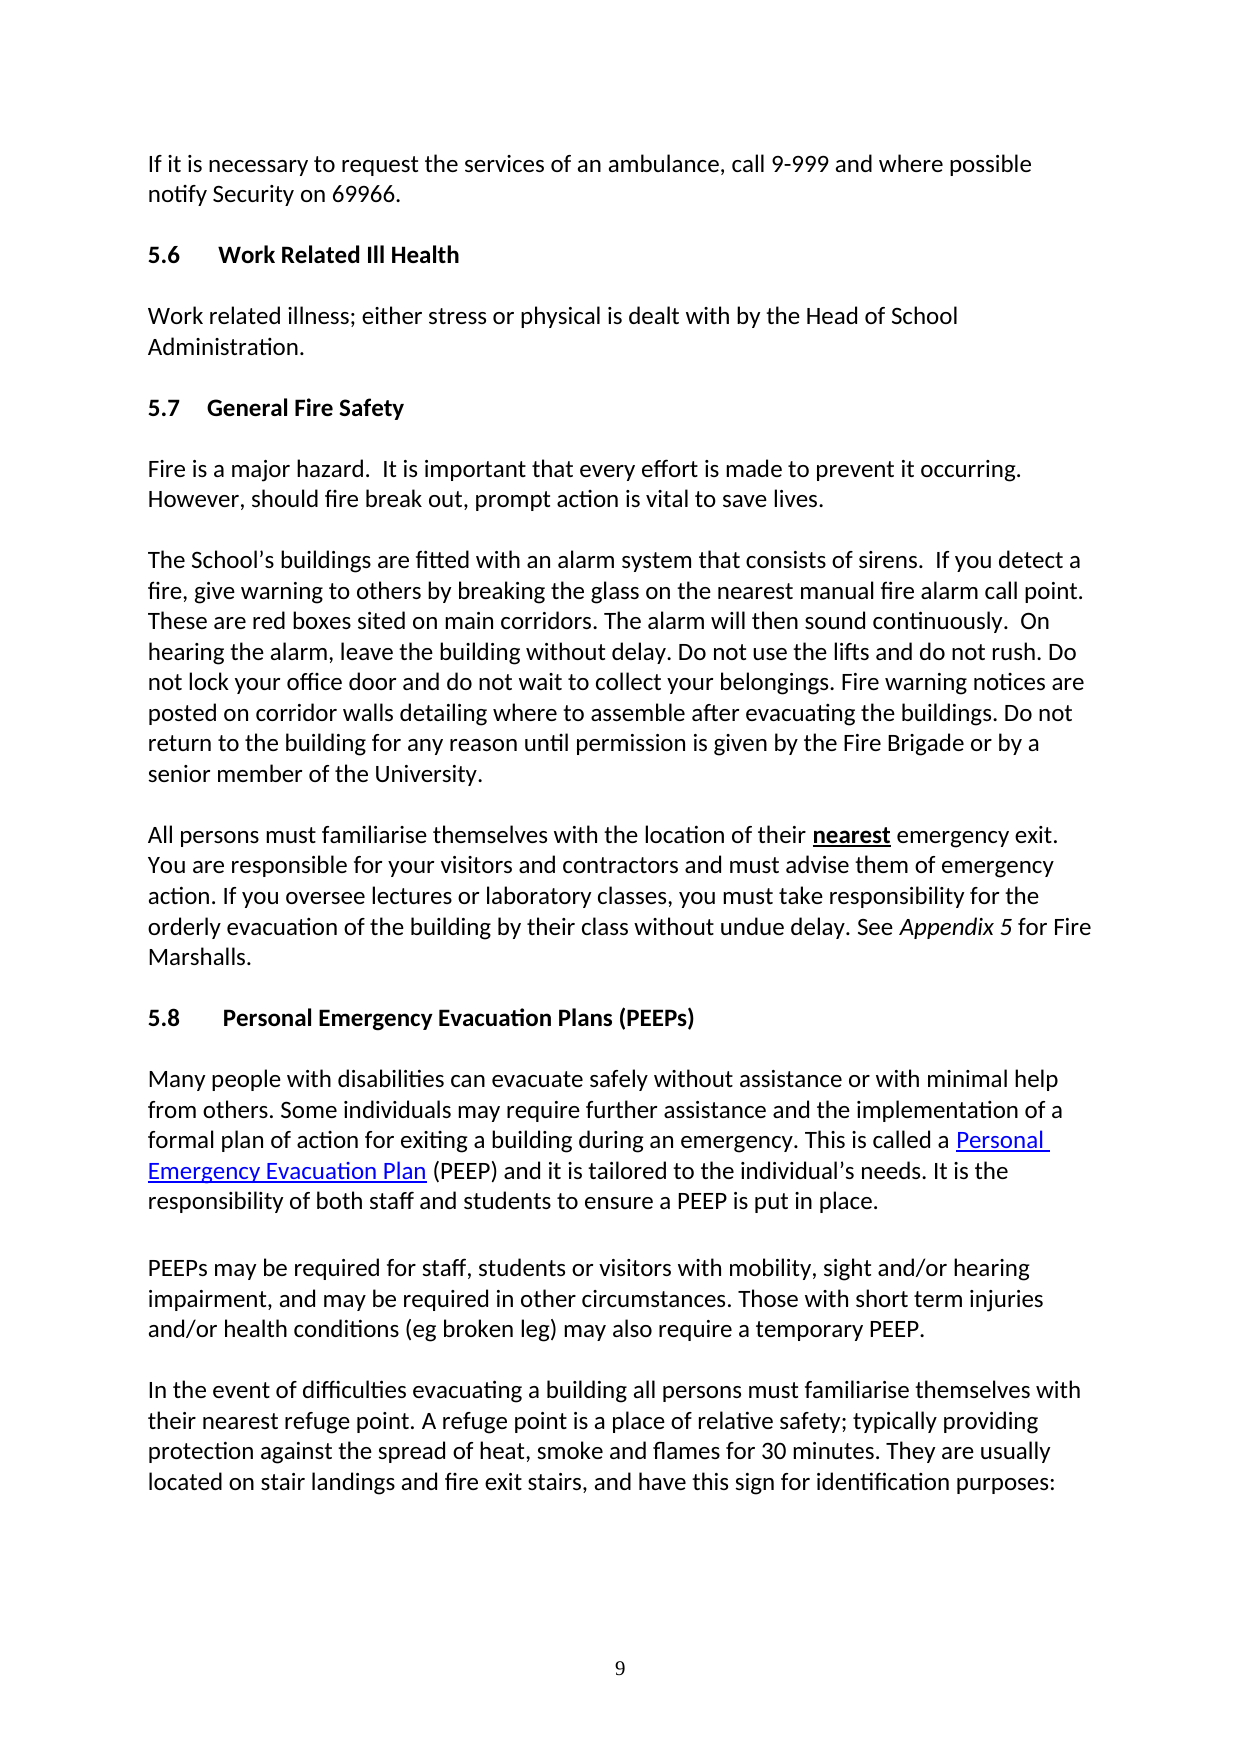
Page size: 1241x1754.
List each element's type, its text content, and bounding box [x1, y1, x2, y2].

text If it is necessary to request the services of an ambulance, call 9-999 and where possible notify Security on 69966. [148, 148, 1092, 209]
text 5.7 General Fire Safety [148, 392, 1092, 422]
text 5.8 Personal Emergency Evacuation Plans (PEEPs) [148, 1002, 1092, 1033]
text All persons must familiarise themselves with the location of their nearest emergency exit. You are responsible for your visitors and contractors and must advise them of emergency action. If you oversee lectures or laboratory classes, you must take responsibility for the orderly evacuation of the building by their class without undue delay. See Appendix 5 for Fire Marshalls. [148, 819, 1092, 972]
text Fire is a major hazard. It is important that every effort is made to prevent it occurring. However, should fire break out, prompt action is vital to save lives. [148, 453, 1092, 514]
text The School’s buildings are fitted with an alarm system that consists of sirens. If you detect a fire, give warning to others by breaking the glass on the nearest manual fire alarm call point. These are red boxes sited on main corridors. The alarm will then sound continuously. On hearing the alarm, leave the building without delay. Do not use the lifts and do not rush. Do not lock your office door and do not wait to collect your belongings. Fire warning notices are posted on corridor walls detailing where to assemble after evacuating the buildings. Do not return to the building for any reason until permission is given by the Fire Brigade or by a senior member of the University. [148, 544, 1092, 789]
text Work related illness; either stress or physical is dealt with by the Head of School Administration. [148, 300, 1092, 361]
text 5.6 Work Related Ill Health [148, 239, 1092, 270]
text In the event of difficulties evacuating a building all persons must familiarise themselves with their nearest refuge point. A refuge point is a place of relative safety; typically providing protection against the spread of heat, smoke and flames for 30 minutes. They are usually located on stair landings and fire exit stairs, and have this sign for identification purposes: [148, 1374, 1092, 1497]
text PEEPs may be required for staff, students or visitors with mobility, sight and/or hearing impairment, and may be required in other circumstances. Those with short term injuries and/or health conditions (eg broken leg) may also require a temporary PEEP. [148, 1252, 1092, 1344]
text Many people with disabilities can evacuate safely without assistance or with minimal help from others. Some individuals may require further assistance and the implementation of a formal plan of action for exiting a building during an emergency. This is called a Personal Emergency Evacuation Plan (PEEP) and it is tailored to the individual’s needs. It is the responsibility of both staff and students to ensure a PEEP is put in place. [148, 1063, 1092, 1216]
